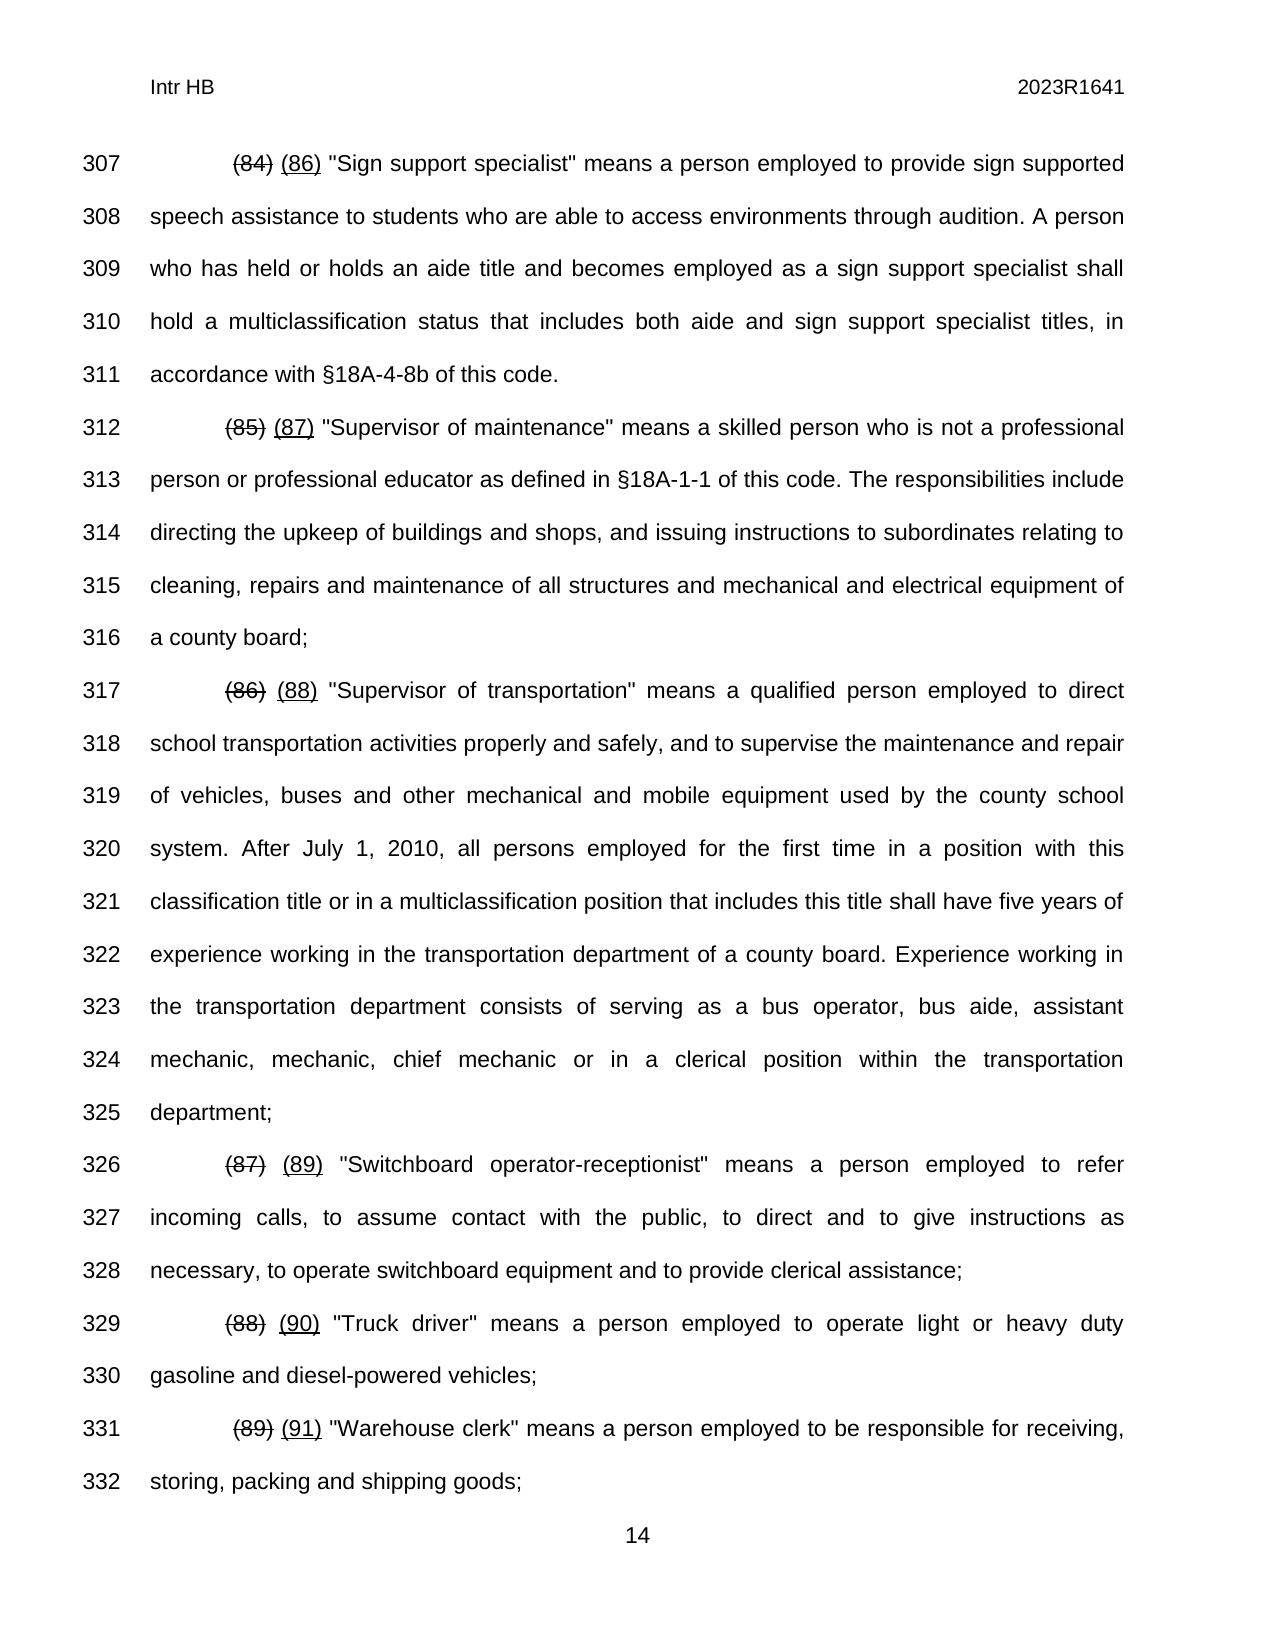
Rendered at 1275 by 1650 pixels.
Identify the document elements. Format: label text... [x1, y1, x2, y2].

text (89) (91) "Warehouse clerk" means a person employed to be responsible for receiving, storing, packing and shipping goods; [150, 1415, 1125, 1494]
text (85) (87) "Supervisor of maintenance" means a skilled person who is not a professional person or professional educator as defined in §18A-1-1 of this code. The responsibilities include directing the upkeep of buildings and shops, and issuing instructions to subordinates relating to cleaning, repairs and maintenance of all structures and mechanical and electrical equipment of a county board; [150, 413, 1125, 651]
text (87) (89) "Switchboard operator-receptionist" means a person employed to refer incoming calls, to assume contact with the public, to direct and to give instructions as necessary, to operate switchboard equipment and to provide clerical assistance; [150, 1151, 1125, 1283]
text (84) (86) "Sign support specialist" means a person employed to provide sign supported speech assistance to students who are able to access environments through audition. A person who has held or holds an aide title and becomes employed as a sign support specialist shall hold a multiclassification status that includes both aide and sign support specialist titles, in accordance with §18A-4-8b of this code. [150, 150, 1125, 387]
text (88) (90) "Truck driver" means a person employed to operate light or heavy duty gasoline and diesel-powered vehicles; [150, 1309, 1125, 1389]
text (86) (88) "Supervisor of transportation" means a qualified person employed to direct school transportation activities properly and safely, and to supervise the maintenance and repair of vehicles, buses and other mechanical and mobile equipment used by the county school system. After July 1, 2010, all persons employed for the first time in a position with this classification title or in a multiclassification position that includes this title shall have five years of experience working in the transportation department of a county board. Experience working in the transportation department consists of serving as a bus operator, bus aide, assistant mechanic, mechanic, chief mechanic or in a clerical position within the transportation department; [150, 677, 1125, 1125]
